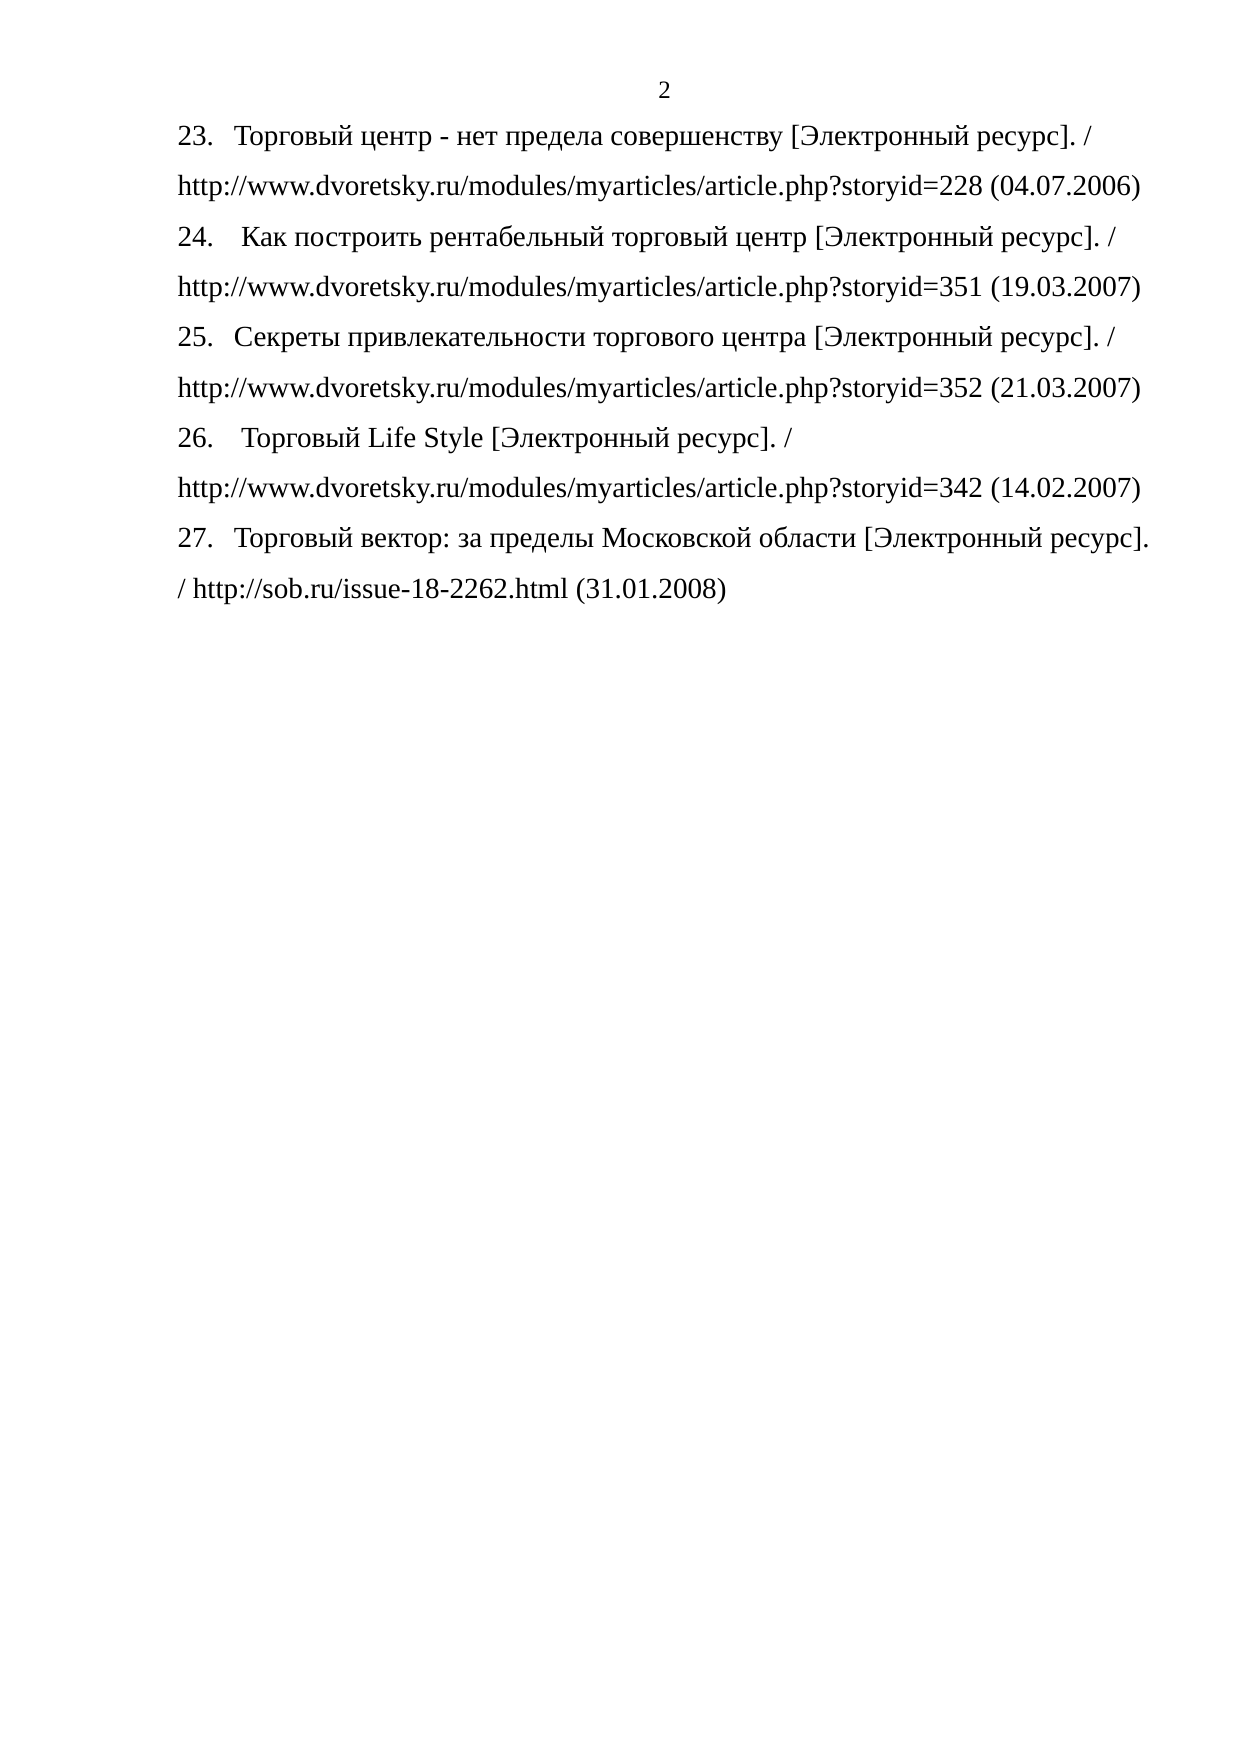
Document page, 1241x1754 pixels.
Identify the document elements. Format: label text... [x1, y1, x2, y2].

subtitle Торговый Life Style [Электронный ресурс]. / http://www.dvoretsky.ru/modules/myarticles/article.php?storyid=342 (14.02.2007) [177, 420, 1152, 504]
subtitle Торговый центр - нет предела совершенству [Электронный ресурс]. / http://www.dvoretsky.ru/modules/myarticles/article.php?storyid=228 (04.07.2006) [177, 118, 1152, 202]
subtitle Секреты привлекательности торгового центра [Электронный ресурс]. / http://www.dvoretsky.ru/modules/myarticles/article.php?storyid=352 (21.03.2007) [177, 319, 1152, 403]
subtitle Торговый вектор: за пределы Московской области [Электронный ресурс]. / http://sob.ru/issue-18-2262.html (31.01.2008) [177, 521, 1152, 604]
subtitle Как построить рентабельный торговый центр [Электронный ресурс]. / http://www.dvoretsky.ru/modules/myarticles/article.php?storyid=351 (19.03.2007) [177, 219, 1152, 303]
